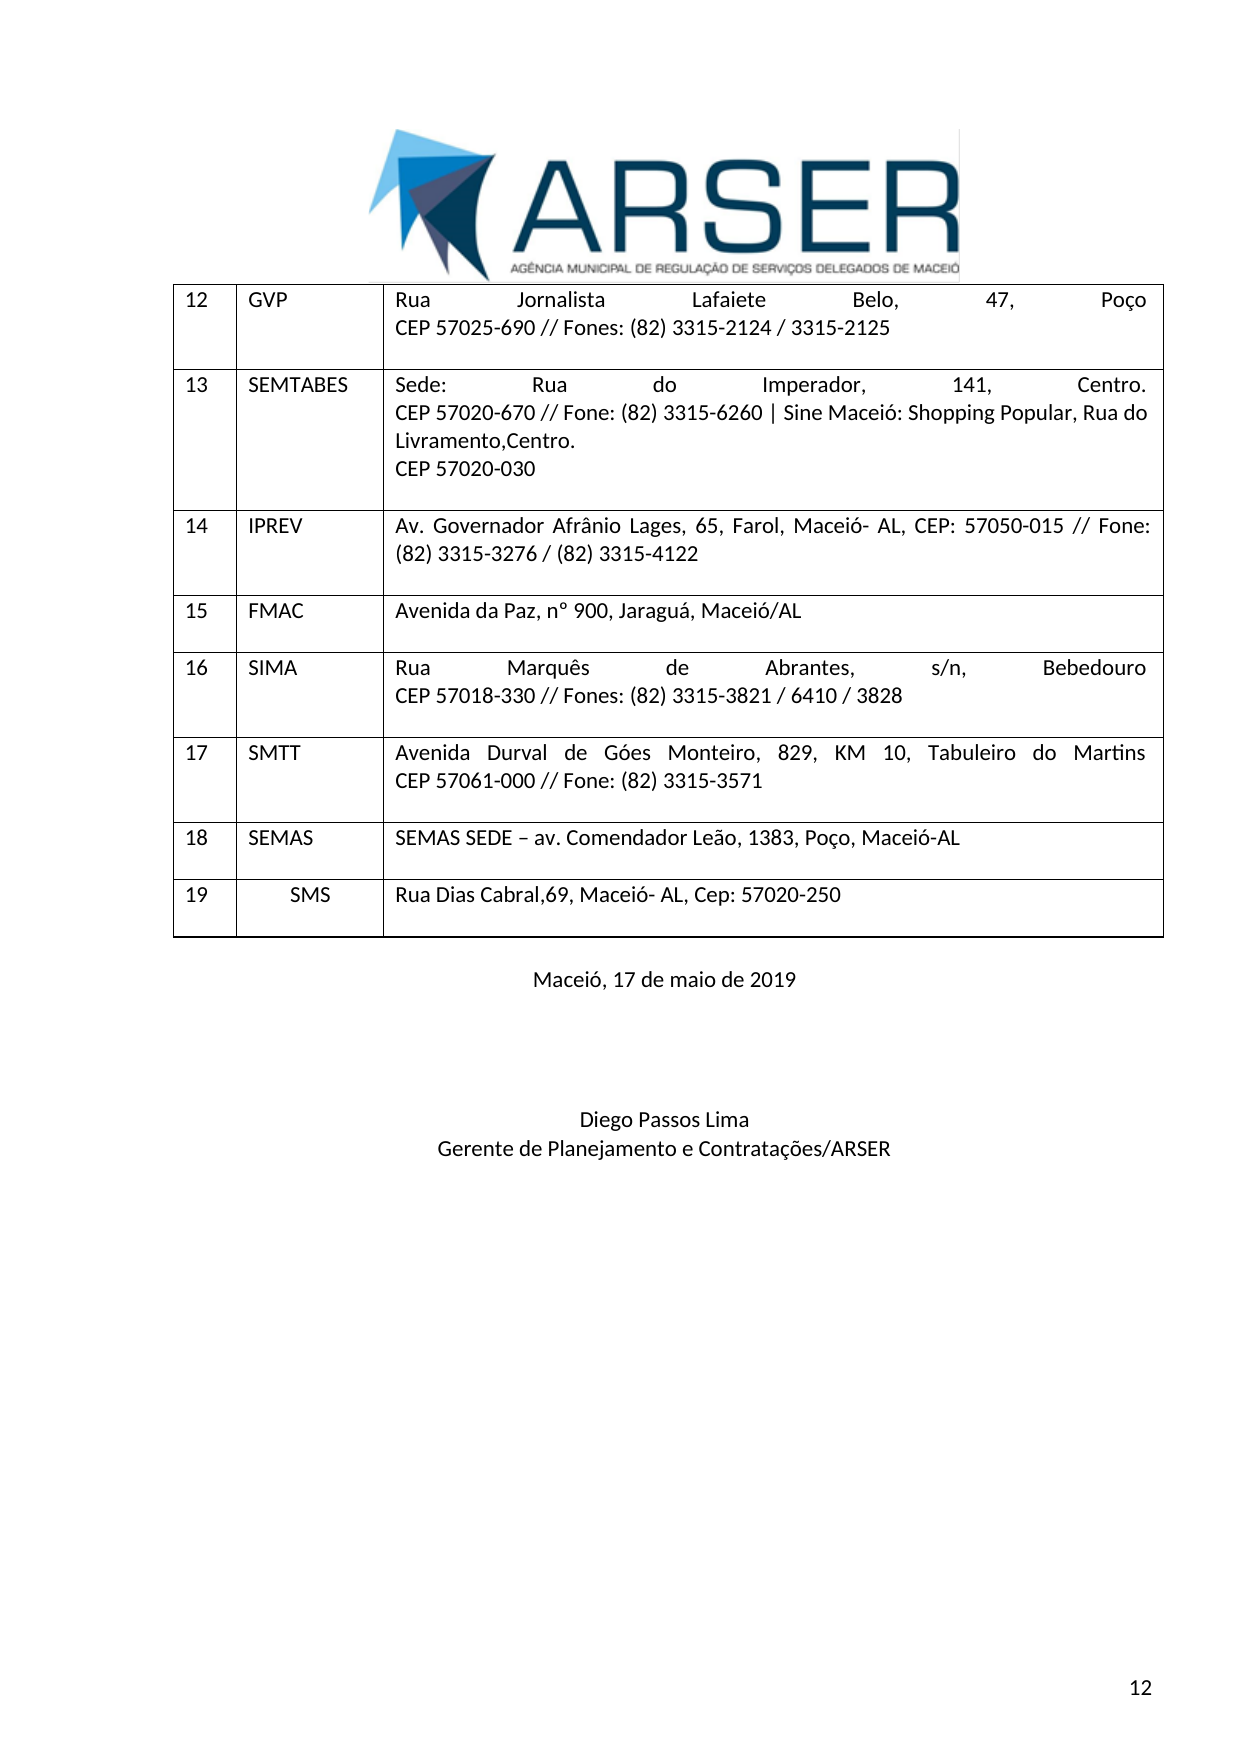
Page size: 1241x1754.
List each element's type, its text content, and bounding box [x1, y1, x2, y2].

table_cell SEMAS [237, 823, 383, 879]
table_cell Sede: Rua do Imperador, 141, Centro. CEP 57020-670 // Fone: (82) 3315-6260 | Sine Maceió: Shopping Popular, Rua do Livramento,Centro. CEP 57020-030 [384, 370, 1163, 510]
table_cell 12 [174, 285, 236, 369]
table_cell SEMAS SEDE – av. Comendador Leão, 1383, Poço, Maceió-AL [384, 823, 1163, 879]
table_cell GVP [237, 285, 383, 369]
table_cell 18 [174, 823, 236, 879]
table_cell Av. Governador Afrânio Lages, 65, Farol, Maceió- AL, CEP: 57050-015 // Fone: (82) 3315-3276 / (82) 3315-4122 [384, 511, 1163, 595]
table_cell FMAC [237, 596, 383, 652]
table_cell 14 [174, 511, 236, 595]
table_cell SEMTABES [237, 370, 383, 510]
table_cell 16 [174, 653, 236, 737]
text Maceió, 17 de maio de 2019 [177, 966, 1152, 993]
table_cell Avenida Durval de Góes Monteiro, 829, KM 10, Tabuleiro do Martins CEP 57061-000 // Fone: (82) 3315-3571 [384, 738, 1163, 822]
table_cell SIMA [237, 653, 383, 737]
text Gerente de Planejamento e Contratações/ARSER [177, 1134, 1152, 1162]
picture [368, 129, 961, 284]
table_cell Rua Dias Cabral,69, Maceió- AL, Cep: 57020-250 [384, 880, 1163, 936]
table_cell SMTT [237, 738, 383, 822]
table_cell IPREV [237, 511, 383, 595]
table_cell Rua Jornalista Lafaiete Belo, 47, Poço CEP 57025-690 // Fones: (82) 3315-2124 / 3315-2125 [384, 285, 1163, 369]
text Diego Passos Lima [177, 1106, 1152, 1134]
table_cell 15 [174, 596, 236, 652]
table_cell Rua Marquês de Abrantes, s/n, Bebedouro CEP 57018-330 // Fones: (82) 3315-3821 / 6410 / 3828 [384, 653, 1163, 737]
table_cell SMS [237, 880, 383, 936]
table_cell 13 [174, 370, 236, 510]
table_cell 19 [174, 880, 236, 936]
table_cell Avenida da Paz, nº 900, Jaraguá, Maceió/AL [384, 596, 1163, 652]
table_cell 17 [174, 738, 236, 822]
